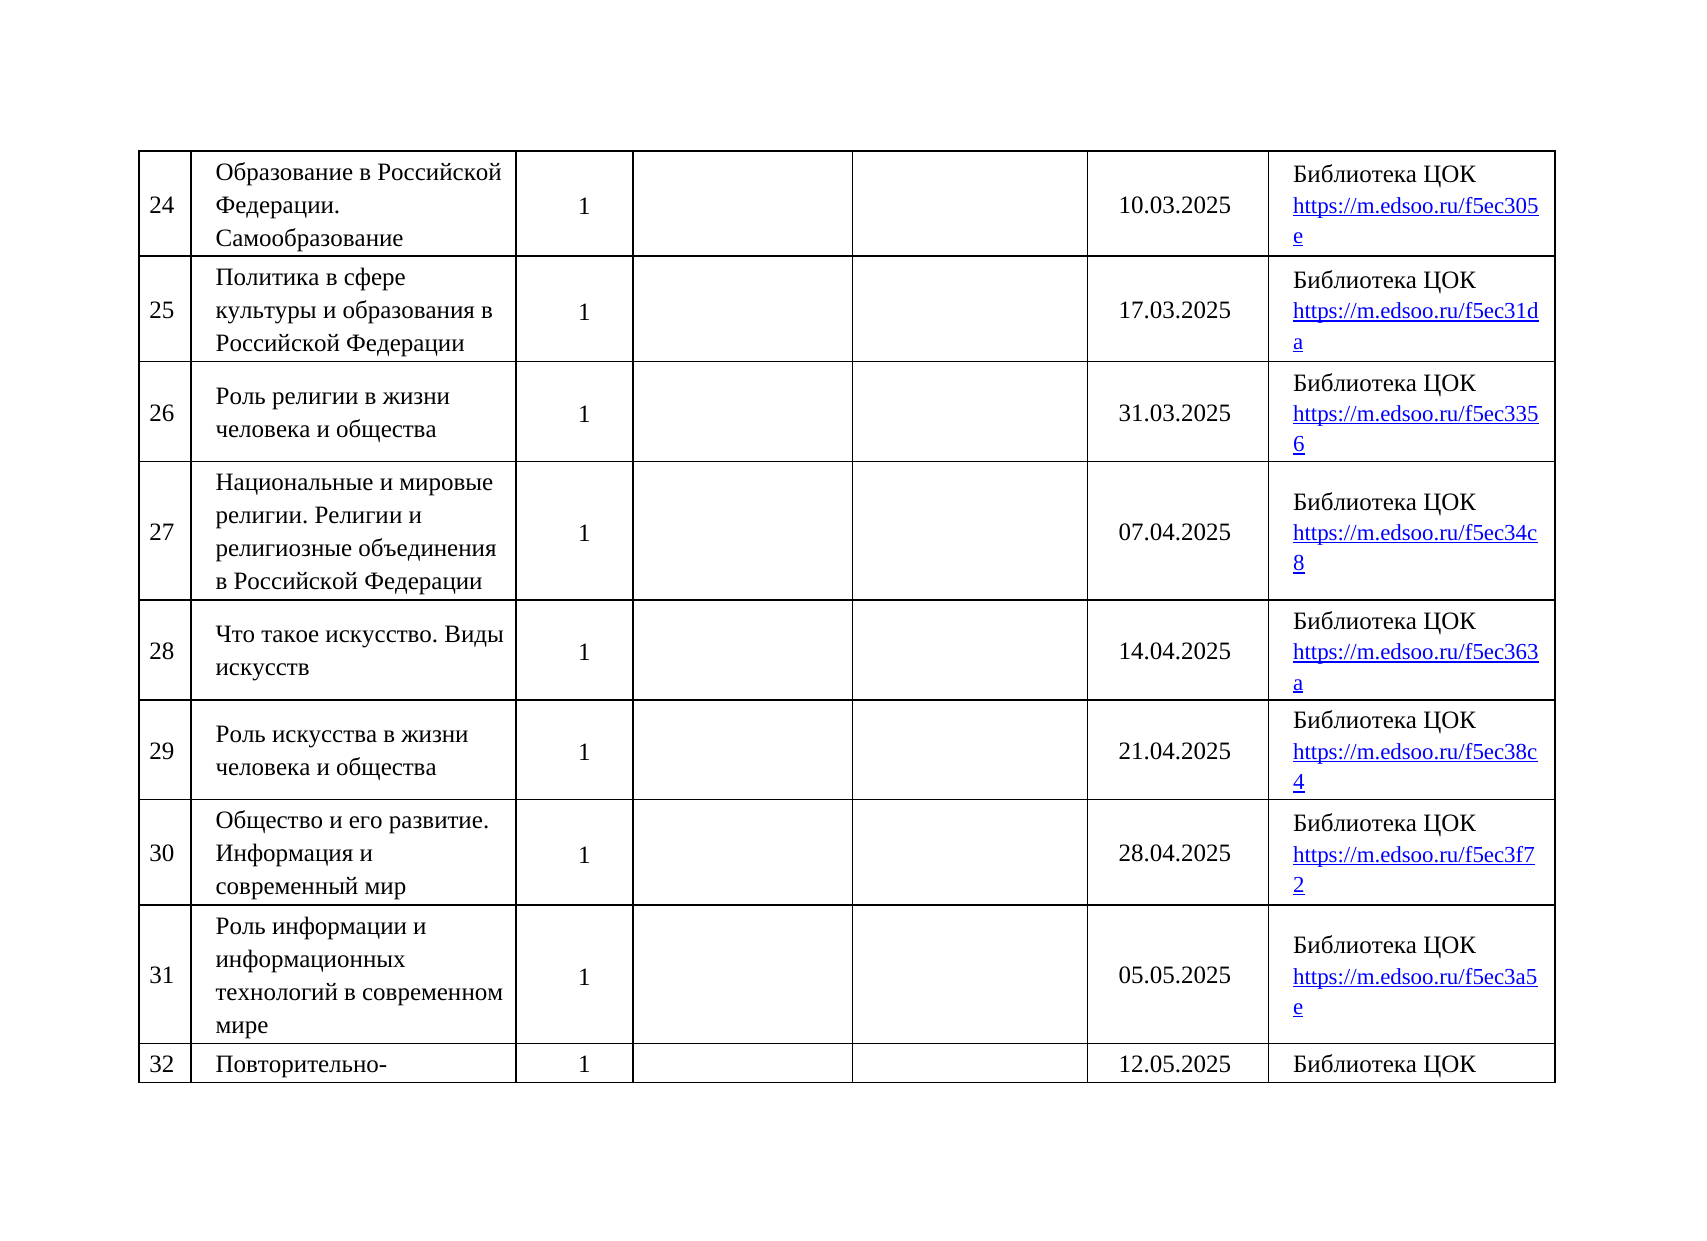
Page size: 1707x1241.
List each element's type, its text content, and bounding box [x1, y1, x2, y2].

table_cell 26 [140, 362, 190, 461]
table_cell [853, 601, 1087, 699]
table_cell Роль искусства в жизни человека и общества [192, 701, 515, 799]
table_cell 31 [140, 906, 190, 1042]
table_cell [853, 257, 1087, 361]
table_cell 31.03.2025 [1088, 362, 1268, 461]
table_cell [634, 462, 852, 599]
table_cell 1 [517, 462, 632, 599]
table_cell [634, 257, 852, 361]
table_cell [853, 152, 1087, 255]
table_cell 1 [517, 906, 632, 1042]
table_cell Библиотека ЦОК https://m.edsoo.ru/f5ec3356 [1269, 362, 1554, 461]
table_cell [634, 1044, 852, 1082]
table_cell Роль информации и информационных технологий в современном мире [192, 906, 515, 1042]
table_cell Библиотека ЦОК https://m.edsoo.ru/f5ec38c4 [1269, 701, 1554, 799]
table_cell [634, 800, 852, 904]
table_cell Библиотека ЦОК https://m.edsoo.ru/f5ec31da [1269, 257, 1554, 361]
table_cell [853, 800, 1087, 904]
table_cell 1 [517, 1044, 632, 1082]
table_cell Образование в Российской Федерации. Самообразование [192, 152, 515, 255]
table_cell [853, 701, 1087, 799]
table_cell 07.04.2025 [1088, 462, 1268, 599]
table_cell 27 [140, 462, 190, 599]
table_cell 05.05.2025 [1088, 906, 1268, 1042]
table_cell 1 [517, 800, 632, 904]
table_cell 29 [140, 701, 190, 799]
table_cell [853, 462, 1087, 599]
table_cell Библиотека ЦОК https://m.edsoo.ru/f5ec34c8 [1269, 462, 1554, 599]
table_cell Что такое искусство. Виды искусств [192, 601, 515, 699]
table_cell 28.04.2025 [1088, 800, 1268, 904]
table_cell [192, 1044, 515, 1082]
table_cell Библиотека ЦОК https://m.edsoo.ru/f5ec3a5e [1269, 906, 1554, 1042]
table_cell 12.05.2025 [1088, 1044, 1268, 1082]
table_cell [853, 1044, 1087, 1082]
table_cell Политика в сфере культуры и образования в Российской Федерации [192, 257, 515, 361]
table_cell 1 [517, 601, 632, 699]
table_cell 32 [140, 1044, 190, 1082]
table_cell [853, 906, 1087, 1042]
table_cell Национальные и мировые религии. Религии и религиозные объединения в Российской Федерации [192, 462, 515, 599]
table_cell [853, 362, 1087, 461]
table_cell 14.04.2025 [1088, 601, 1268, 699]
table_cell [634, 362, 852, 461]
table_cell Библиотека ЦОК https://m.edsoo.ru/f5ec3f72 [1269, 800, 1554, 904]
table_cell 17.03.2025 [1088, 257, 1268, 361]
table_cell 24 [140, 152, 190, 255]
table_cell 30 [140, 800, 190, 904]
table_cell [1269, 1044, 1554, 1082]
table_cell 25 [140, 257, 190, 361]
table_cell 1 [517, 362, 632, 461]
table_cell 1 [517, 257, 632, 361]
table_cell Библиотека ЦОК https://m.edsoo.ru/f5ec305e [1269, 152, 1554, 255]
table_cell 21.04.2025 [1088, 701, 1268, 799]
table_cell 1 [517, 152, 632, 255]
table_cell 1 [517, 701, 632, 799]
table_cell Роль религии в жизни человека и общества [192, 362, 515, 461]
table_cell [634, 601, 852, 699]
table_cell 10.03.2025 [1088, 152, 1268, 255]
table_cell Общество и его развитие. Информация и современный мир [192, 800, 515, 904]
table_cell Библиотека ЦОК https://m.edsoo.ru/f5ec363a [1269, 601, 1554, 699]
table_cell [634, 906, 852, 1042]
table_cell 28 [140, 601, 190, 699]
table_cell [634, 152, 852, 255]
table_cell [634, 701, 852, 799]
